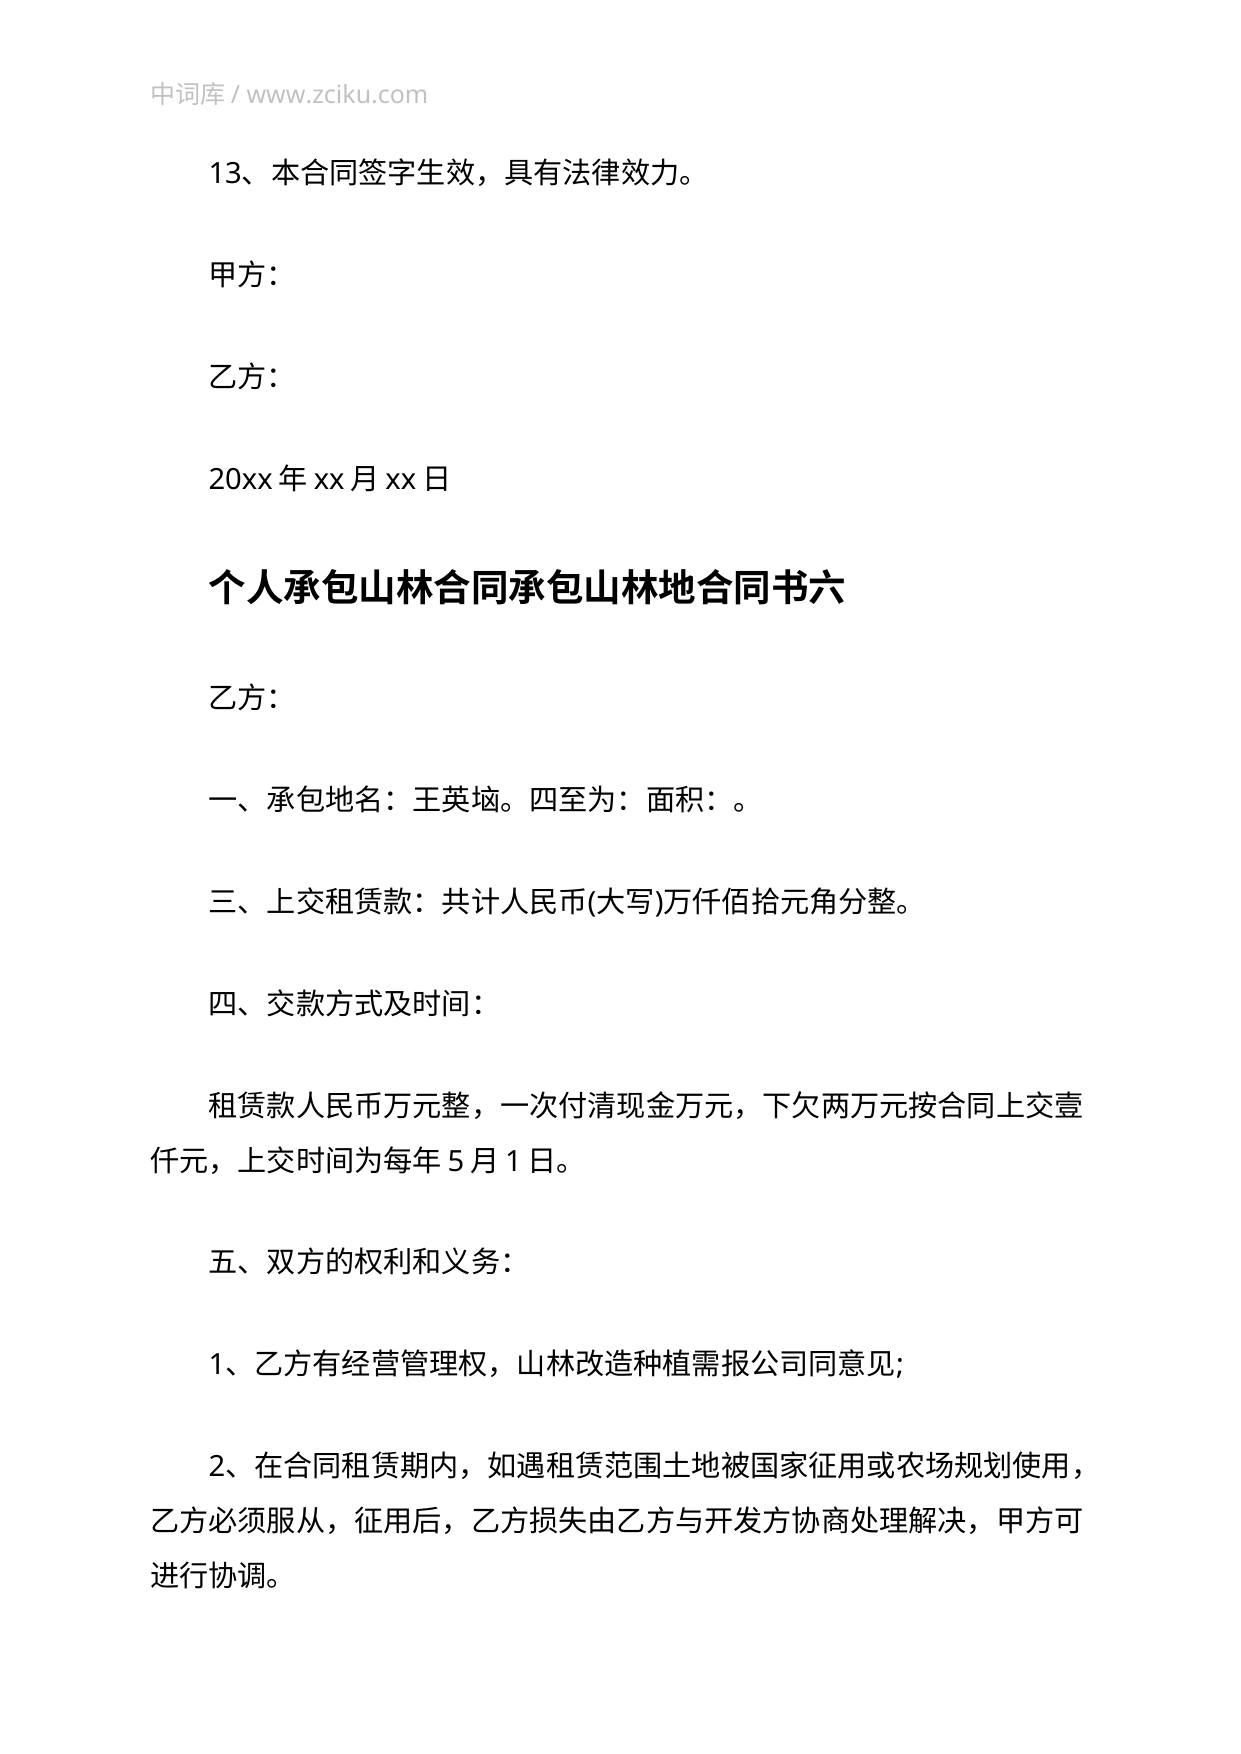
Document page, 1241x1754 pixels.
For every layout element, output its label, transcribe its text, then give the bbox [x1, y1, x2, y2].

text 租赁款人民币万元整，一次付清现金万元，下欠两万元按合同上交壹仟元，上交时间为每年5月1日。 [150, 1082, 1090, 1179]
text 一、承包地名：王英垴。四至为：面积：。 [150, 777, 1090, 819]
text 乙方： [150, 675, 1090, 717]
text 三、上交租赁款：共计人民币(大写)万仟佰拾元角分整。 [150, 878, 1090, 921]
text 乙方： [150, 354, 1090, 396]
text 2、在合同租赁期内，如遇租赁范围土地被国家征用或农场规划使用，乙方必须服从，征用后，乙方损失由乙方与开发方协商处理解决，甲方可进行协调。 [150, 1443, 1090, 1595]
text 五、双方的权利和义务： [150, 1239, 1090, 1281]
text 个人承包山林合同承包山林地合同书六 [150, 557, 1090, 612]
text 1、乙方有经营管理权，山林改造种植需报公司同意见; [150, 1341, 1090, 1383]
text 13、本合同签字生效，具有法律效力。 [150, 150, 1090, 192]
text 四、交款方式及时间： [150, 980, 1090, 1023]
text 20xx年xx月xx日 [150, 456, 1090, 498]
text 甲方： [150, 252, 1090, 294]
